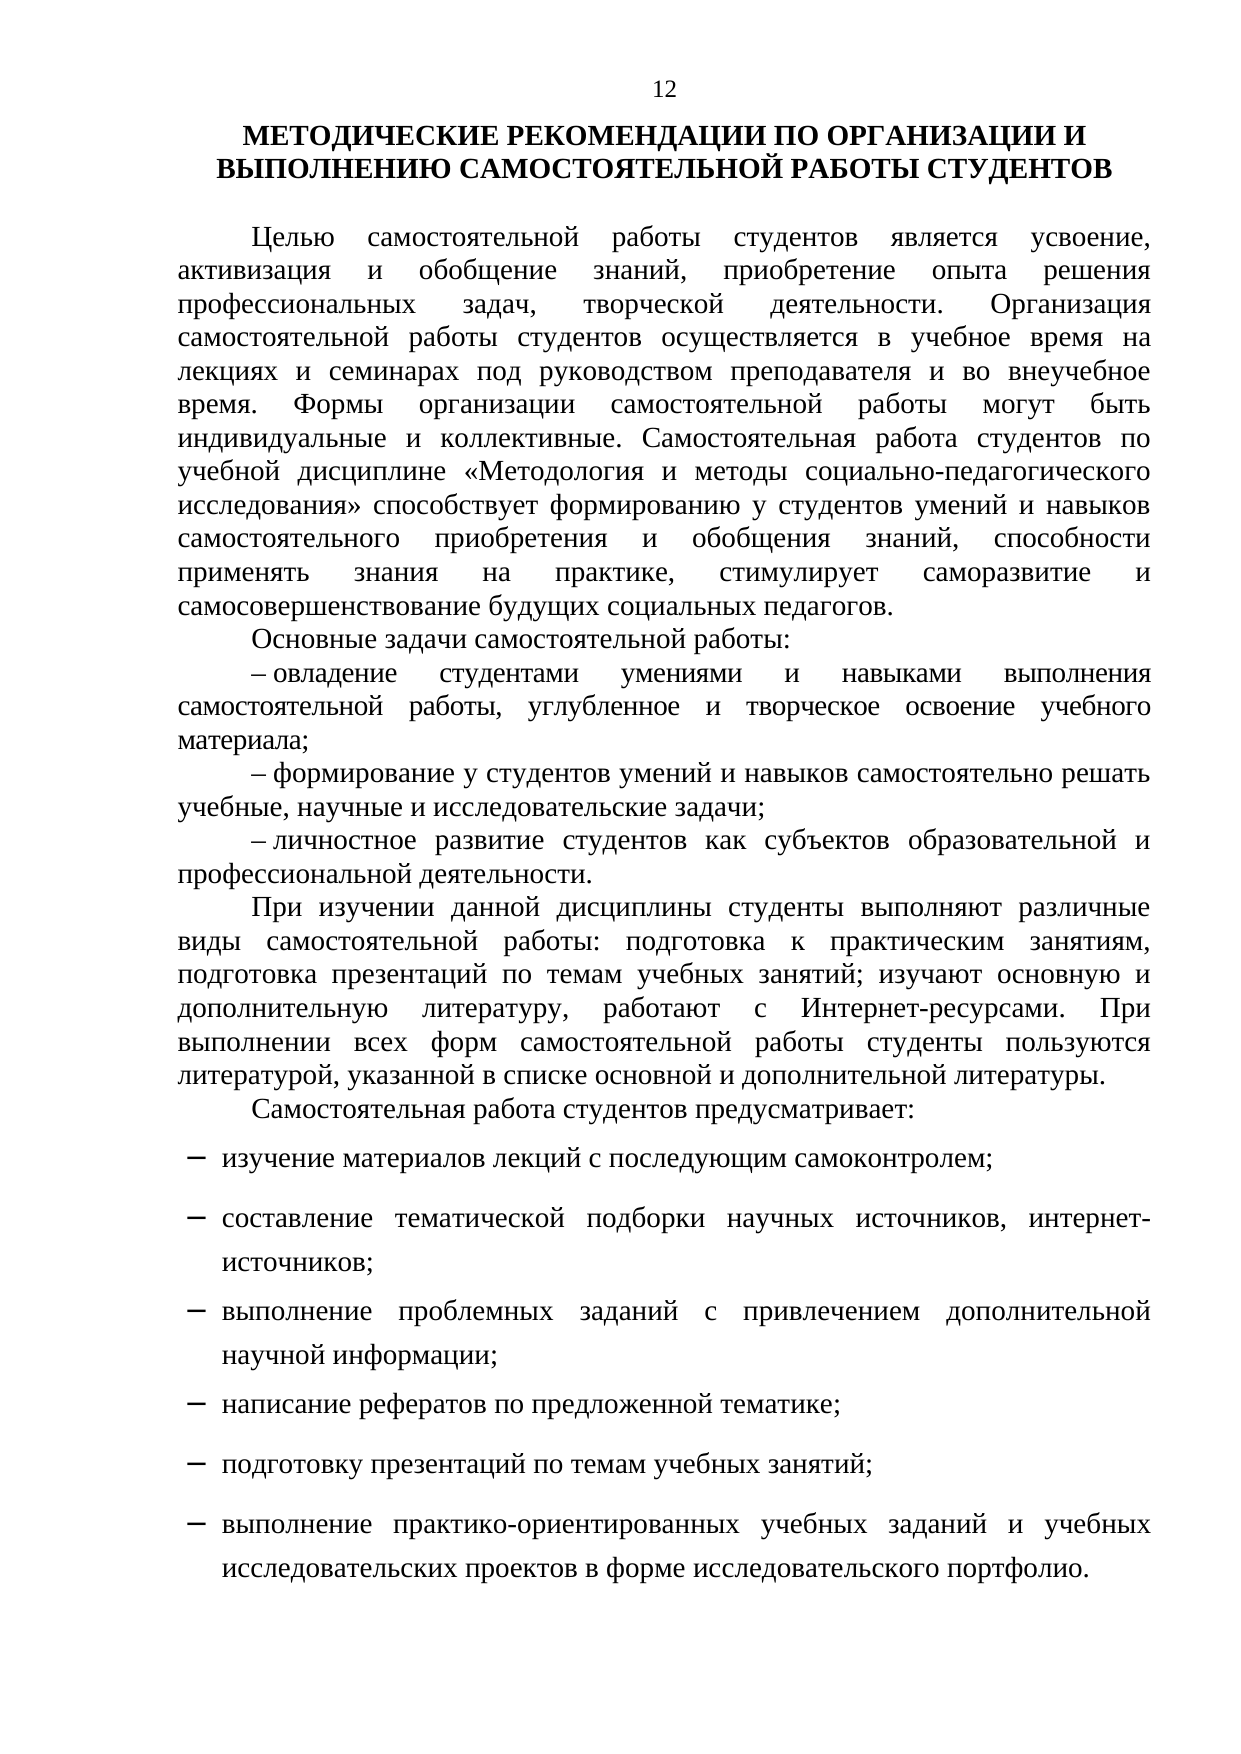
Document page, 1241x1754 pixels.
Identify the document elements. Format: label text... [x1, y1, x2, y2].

text – овладение студентами умениями и навыками выполнения самостоятельной работы, углубленное и творческое освоение учебного материала; [177, 655, 1152, 755]
text – формирование у студентов умений и навыков самостоятельно решать учебные, научные и исследовательские задачи; [177, 755, 1152, 822]
list изучение материалов лекций с последующим самоконтролем; [184, 1124, 1152, 1184]
list выполнение практико-ориентированных учебных заданий и учебных исследовательских проектов в форме исследовательского портфолио. [184, 1490, 1152, 1584]
list написание рефератов по предложенной тематике; [184, 1371, 1152, 1431]
text МЕТОДИЧЕСКИЕ РЕКОМЕНДАЦИИ ПО ОРГАНИЗАЦИИ И ВЫПОЛНЕНИЮ САМОСТОЯТЕЛЬНОЙ РАБОТЫ СТУДЕНТОВ [177, 118, 1152, 185]
text При изучении данной дисциплины студенты выполняют различные виды самостоятельной работы: подготовка к практическим занятиям, подготовка презентаций по темам учебных занятий; изучают основную и дополнительную литературу, работают с Интернет-ресурсами. При выполнении всех форм самостоятельной работы студенты пользуются литературой, указанной в списке основной и дополнительной литературы. [177, 889, 1152, 1091]
list выполнение проблемных заданий с привлечением дополнительной научной информации; [184, 1277, 1152, 1371]
text Самостоятельная работа студентов предусматривает: [177, 1091, 1152, 1124]
list подготовку презентаций по темам учебных занятий; [184, 1431, 1152, 1490]
text Целью самостоятельной работы студентов является усвоение, активизация и обобщение знаний, приобретение опыта решения профессиональных задач, творческой деятельности. Организация самостоятельной работы студентов осуществляется в учебное время на лекциях и семинарах под руководством преподавателя и во внеучебное время. Формы организации самостоятельной работы могут быть индивидуальные и коллективные. Самостоятельная работа студентов по учебной дисциплине «Методология и методы социально-педагогического исследования» способствует формированию у студентов умений и навыков самостоятельного приобретения и обобщения знаний, способности применять знания на практике, стимулирует саморазвитие и самосовершенствование будущих социальных педагогов. [177, 219, 1152, 621]
list составление тематической подборки научных источников, интернет-источников; [184, 1184, 1152, 1277]
text Основные задачи самостоятельной работы: [177, 621, 1152, 655]
text – личностное развитие студентов как субъектов образовательной и профессиональной деятельности. [177, 822, 1152, 889]
